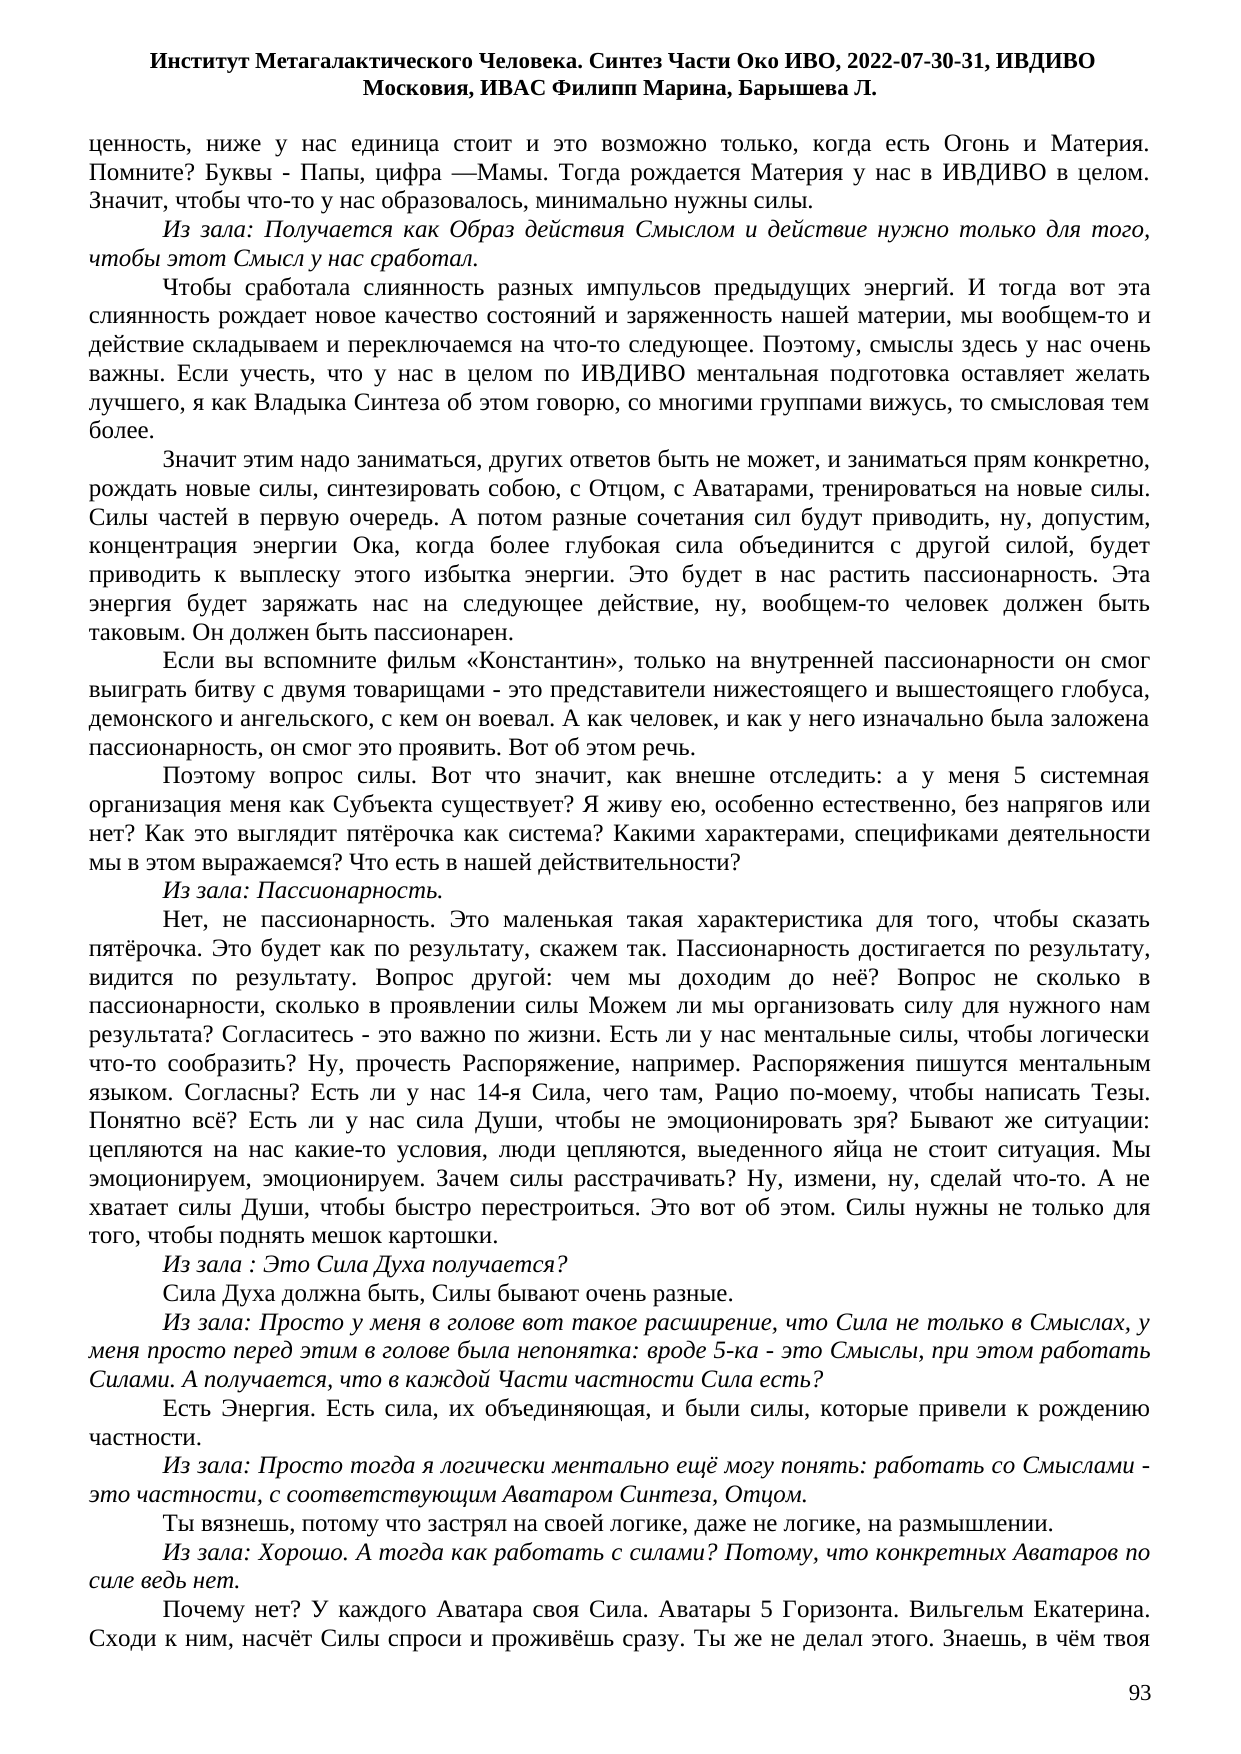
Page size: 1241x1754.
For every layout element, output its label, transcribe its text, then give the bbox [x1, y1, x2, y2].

text Из зала: Хорошо. А тогда как работать с силами? Потому, что конкретных Аватаров по силе ведь нет. [89, 1537, 1152, 1594]
text Есть Энергия. Есть сила, их объединяющая, и были силы, которые привели к рождению частности. [89, 1393, 1152, 1451]
text Из зала: Просто тогда я логически ментально ещё могу понять: работать со Смыслами - это частности, с соответствующим Аватаром Синтеза, Отцом. [89, 1451, 1152, 1508]
text Из зала: Просто у меня в голове вот такое расширение, что Сила не только в Смыслах, у меня просто перед этим в голове была непонятка: вроде 5-ка - это Смыслы, при этом работать Силами. А получается, что в каждой Части частности Сила есть? [89, 1307, 1152, 1393]
text Сила Духа должна быть, Силы бывают очень разные. [89, 1278, 1152, 1307]
text Ты вязнешь, потому что застрял на своей логике, даже не логике, на размышлении. [89, 1508, 1152, 1537]
text Нет, не пассионарность. Это маленькая такая характеристика для того, чтобы сказать пятёрочка. Это будет как по результату, скажем так. Пассионарность достигается по результату, видится по результату. Вопрос другой: чем мы доходим до неё? Вопрос не сколько в пассионарности, сколько в проявлении силы Можем ли мы организовать силу для нужного нам результата? Согласитесь - это важно по жизни. Есть ли у нас ментальные силы, чтобы логически что-то сообразить? Ну, прочесть Распоряжение, например. Распоряжения пишутся ментальным языком. Согласны? Есть ли у нас 14-я Сила, чего там, Рацио по-моему, чтобы написать Тезы. Понятно всё? Есть ли у нас сила Души, чтобы не эмоционировать зря? Бывают же ситуации: цепляются на нас какие-то условия, люди цепляются, выеденного яйца не стоит ситуация. Мы эмоционируем, эмоционируем. Зачем силы расстрачивать? Ну, измени, ну, сделай что-то. А не хватает силы Души, чтобы быстро перестроиться. Это вот об этом. Силы нужны не только для того, чтобы поднять мешок картошки. [89, 904, 1152, 1249]
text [89, 1594, 1152, 1652]
text Значит этим надо заниматься, других ответов быть не может, и заниматься прям конкретно, рождать новые силы, синтезировать собою, с Отцом, с Аватарами, тренироваться на новые силы. Силы частей в первую очередь. А потом разные сочетания сил будут приводить, ну, допустим, концентрация энергии Ока, когда более глубокая сила объединится с другой силой, будет приводить к выплеску этого избытка энергии. Это будет в нас растить пассионарность. Эта энергия будет заряжать нас на следующее действие, ну, вообщем-то человек должен быть таковым. Он должен быть пассионарен. [89, 444, 1152, 646]
text Поэтому вопрос силы. Вот что значит, как внешне отследить: а у меня 5 системная организация меня как Субъекта существует? Я живу ею, особенно естественно, без напрягов или нет? Как это выглядит пятёрочка как система? Какими характерами, спецификами деятельности мы в этом выражаемся? Что есть в нашей действительности? [89, 761, 1152, 876]
text Если вы вспомните фильм «Константин», только на внутренней пассионарности он смог выиграть битву с двумя товарищами - это представители нижестоящего и вышестоящего глобуса, демонского и ангельского, с кем он воевал. А как человек, и как у него изначально была заложена пассионарность, он смог это проявить. Вот об этом речь. [89, 646, 1152, 761]
text Из зала: Пассионарность. [89, 876, 1152, 904]
text Из зала : Это Сила Духа получается? [89, 1249, 1152, 1278]
text Из зала: Получается как Образ действия Смыслом и действие нужно только для того, чтобы этот Смысл у нас сработал. [89, 214, 1152, 272]
text Чтобы сработала слиянность разных импульсов предыдущих энергий. И тогда вот эта слиянность рождает новое качество состояний и заряженность нашей материи, мы вообщем-то и действие складываем и переключаемся на что-то следующее. Поэтому, смыслы здесь у нас очень важны. Если учесть, что у нас в целом по ИВДИВО ментальная подготовка оставляет желать лучшего, я как Владыка Синтеза об этом говорю, со многими группами вижусь, то смысловая тем более. [89, 272, 1152, 444]
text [89, 128, 1152, 214]
